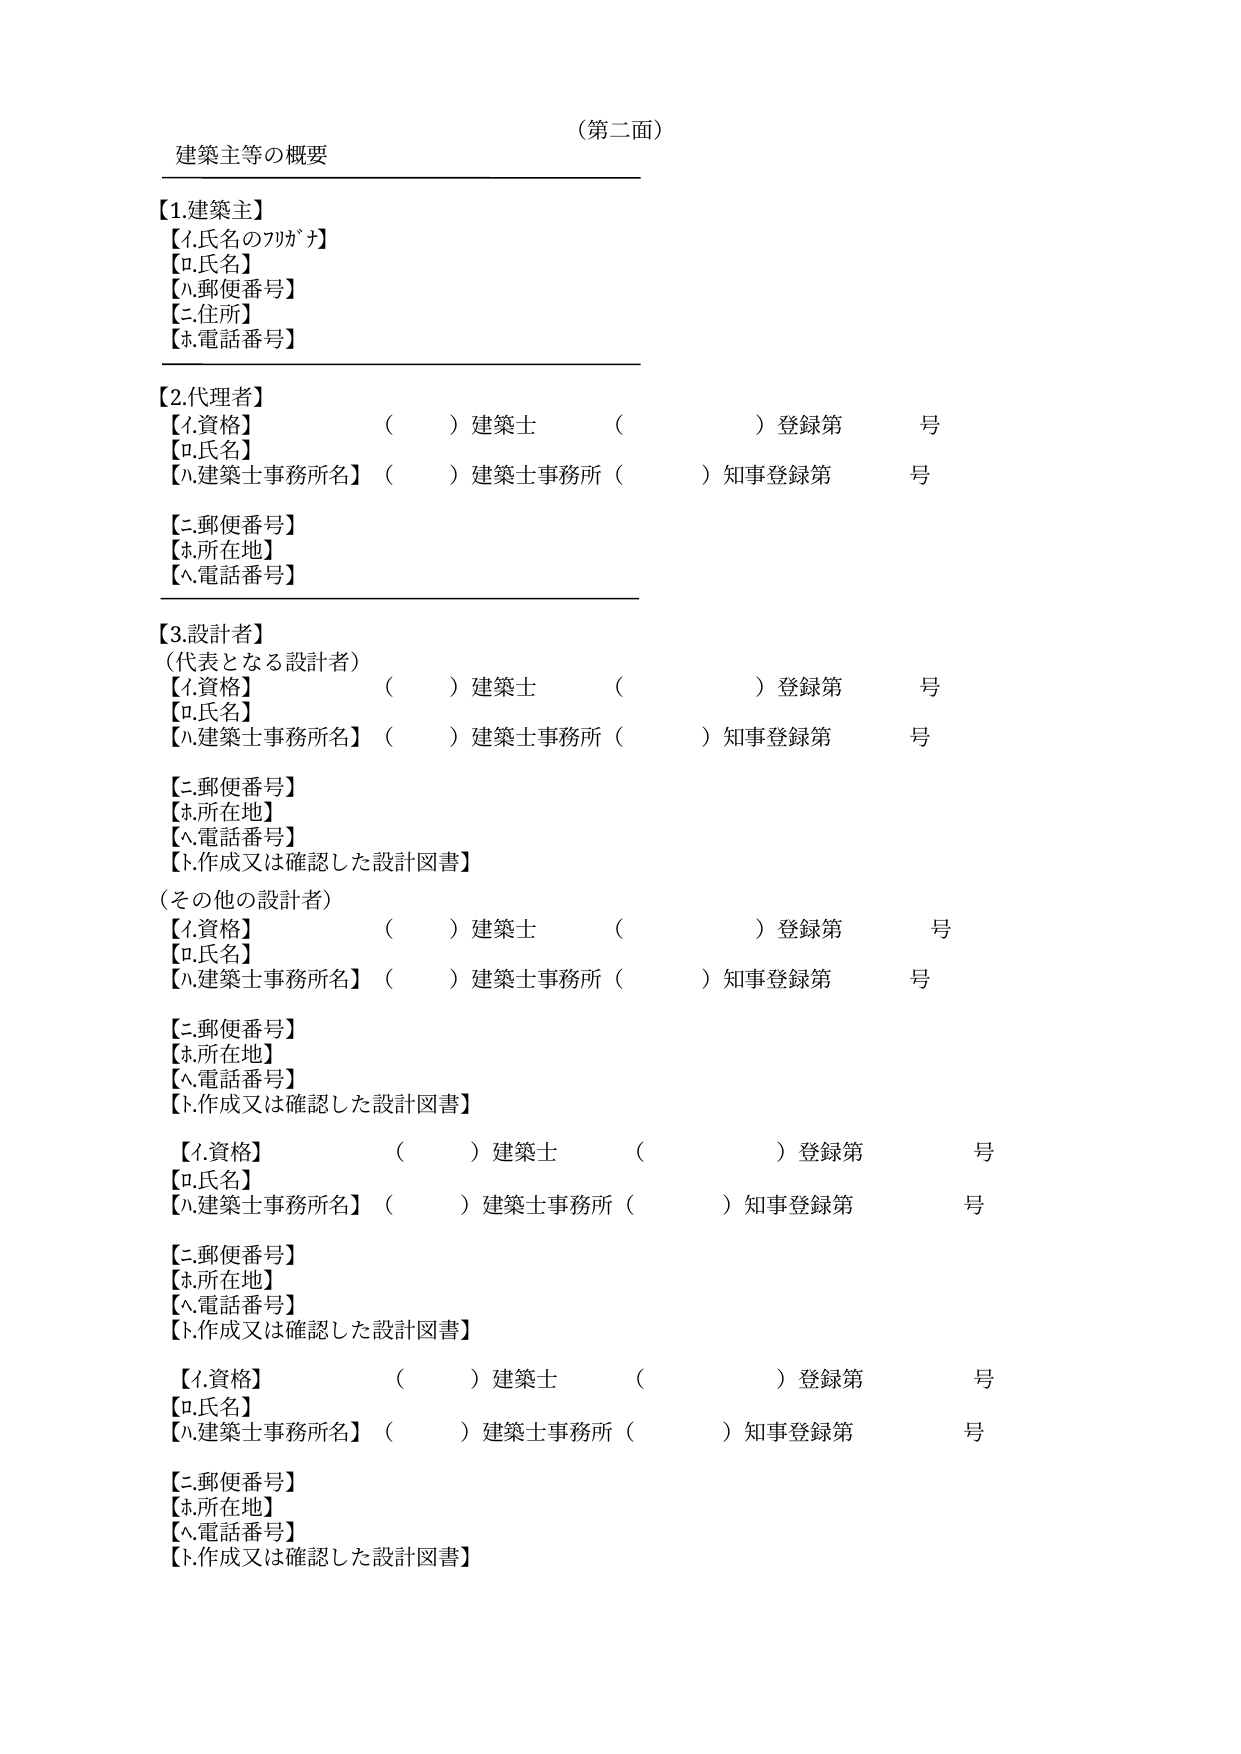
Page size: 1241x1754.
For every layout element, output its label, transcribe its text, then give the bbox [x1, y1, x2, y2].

text 【ﾄ.作成又は確認した設計図書】 [148, 1546, 1092, 1571]
text 【ﾊ.建築士事務所名】（ ）建築士事務所（ ）知事登録第 号 [148, 464, 1092, 489]
text 【ﾛ.氏名】 [148, 1396, 1092, 1421]
text 【ﾛ.氏名】 [148, 1169, 1092, 1194]
text 【ﾎ.電話番号】 [148, 327, 1092, 352]
text 【ﾛ.氏名】 [148, 439, 1092, 464]
text 【ｲ.資格】 （ ）建築士 （ ）登録第 号 [148, 676, 1092, 701]
text 【ﾛ.氏名】 [148, 701, 1092, 726]
text 【ﾆ.郵便番号】 [148, 1017, 1092, 1042]
text 【1.建築主】 [148, 186, 1092, 227]
text 【ﾆ.郵便番号】 [148, 776, 1092, 801]
text 【ﾎ.所在地】 [148, 1269, 1092, 1294]
text 【ﾄ.作成又は確認した設計図書】 [148, 1092, 1092, 1117]
text 【ﾍ.電話番号】 [148, 1067, 1092, 1092]
text 【ｲ.資格】 （ ）建築士 （ ）登録第 号 [148, 917, 1092, 942]
text 建築主等の概要 [148, 143, 1092, 168]
text 【ﾍ.電話番号】 [148, 564, 1092, 589]
text 【ｲ.資格】 （ ）建築士 （ ）登録第 号 [148, 1354, 1092, 1396]
text 【ﾊ.建築士事務所名】（ ）建築士事務所（ ）知事登録第 号 [148, 967, 1092, 992]
text 【ﾄ.作成又は確認した設計図書】 [148, 851, 1092, 876]
text （第二面） [148, 118, 1092, 143]
text 【ﾊ.建築士事務所名】（ ）建築士事務所（ ）知事登録第 号 [148, 1421, 1092, 1446]
text 【ﾆ.郵便番号】 [148, 1244, 1092, 1269]
text （代表となる設計者） [148, 651, 1092, 676]
text 【3.設計者】 [148, 609, 1092, 651]
text 【2.代理者】 [148, 372, 1092, 414]
text 【ﾎ.所在地】 [148, 539, 1092, 564]
text 【ﾍ.電話番号】 [148, 826, 1092, 851]
text 【ﾍ.電話番号】 [148, 1521, 1092, 1546]
text （その他の設計者） [148, 876, 1092, 917]
text 【ﾊ.建築士事務所名】（ ）建築士事務所（ ）知事登録第 号 [148, 1194, 1092, 1219]
text 【ﾆ.郵便番号】 [148, 514, 1092, 539]
text 【ﾛ.氏名】 [148, 942, 1092, 967]
text 【ﾎ.所在地】 [148, 1496, 1092, 1521]
text 【ｲ.資格】 （ ）建築士 （ ）登録第 号 [148, 414, 1092, 439]
text 【ﾆ.住所】 [148, 302, 1092, 327]
text 【ﾊ.郵便番号】 [148, 277, 1092, 302]
text 【ﾆ.郵便番号】 [148, 1471, 1092, 1496]
text 【ﾛ.氏名】 [148, 252, 1092, 277]
text 【ｲ.資格】 （ ）建築士 （ ）登録第 号 [148, 1127, 1092, 1169]
text 【ﾊ.建築士事務所名】（ ）建築士事務所（ ）知事登録第 号 [148, 726, 1092, 751]
text 【ﾍ.電話番号】 [148, 1294, 1092, 1319]
text 【ﾄ.作成又は確認した設計図書】 [148, 1319, 1092, 1344]
text 【ｲ.氏名のﾌﾘｶﾞﾅ】 [148, 227, 1092, 252]
text 【ﾎ.所在地】 [148, 1042, 1092, 1067]
text 【ﾎ.所在地】 [148, 801, 1092, 826]
